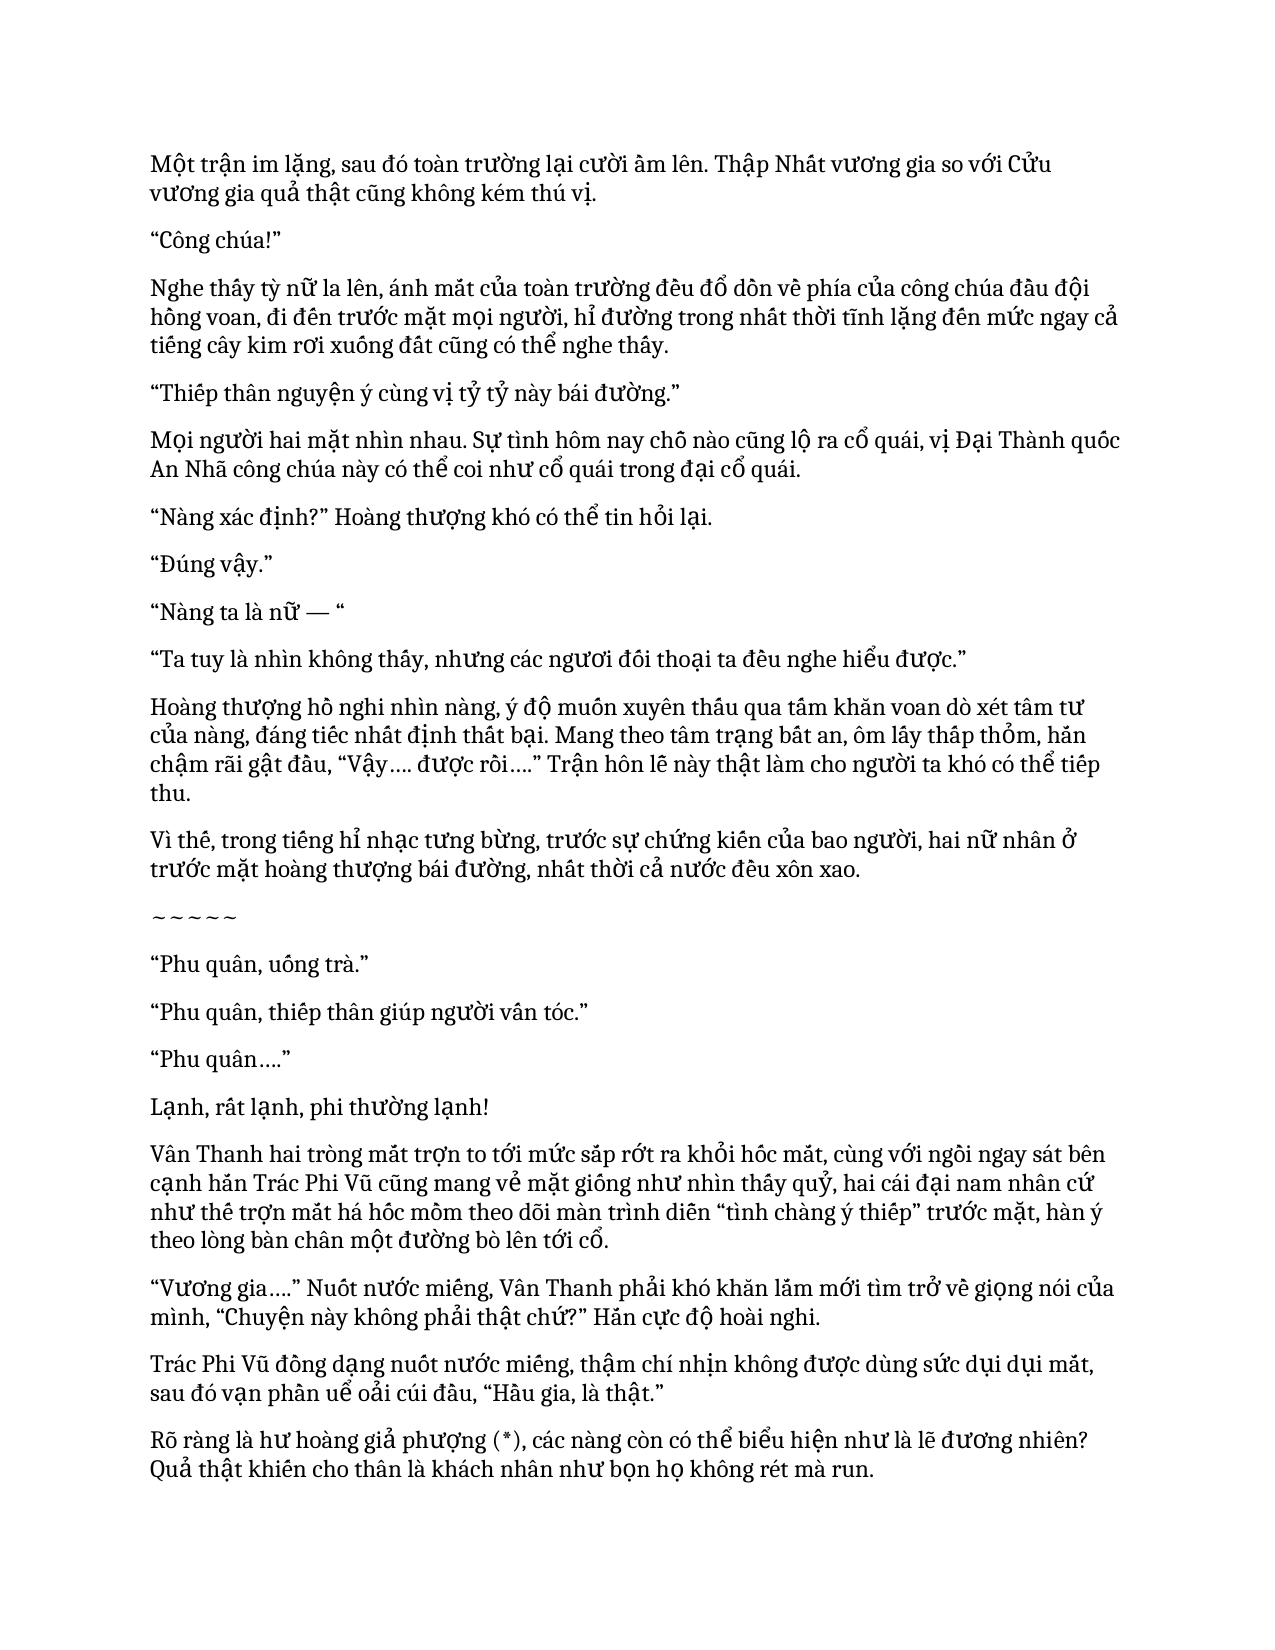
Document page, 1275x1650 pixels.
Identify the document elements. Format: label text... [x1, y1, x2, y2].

text “Thiếp thân nguyện ý cùng vị tỷ tỷ này bái đường.” [150, 379, 1125, 407]
text Vân Thanh hai tròng mắt trợn to tới mức sắp rớt ra khỏi hốc mắt, cùng với ngồi ngay sát bên cạnh hắn Trác Phi Vũ cũng mang vẻ mặt giống như nhìn thấy quỷ, hai cái đại nam nhân cứ như thế trợn mắt há hốc mồm theo dõi màn trình diễn “tình chàng ý thiếp” trước mặt, hàn ý theo lòng bàn chân một đường bò lên tới cổ. [150, 1140, 1125, 1255]
text “Nàng xác định?” Hoàng thượng khó có thể tin hỏi lại. [150, 502, 1125, 531]
text Hoàng thượng hồ nghi nhìn nàng, ý độ muốn xuyên thấu qua tấm khăn voan dò xét tâm tư của nàng, đáng tiếc nhất định thất bại. Mang theo tâm trạng bất an, ôm lấy thấp thỏm, hắn chậm rãi gật đầu, “Vậy…. được rồi….” Trận hôn lễ này thật làm cho người ta khó có thể tiếp thu. [150, 692, 1125, 807]
text “Vương gia….” Nuốt nước miếng, Vân Thanh phải khó khăn lắm mới tìm trở về giọng nói của mình, “Chuyện này không phải thật chứ?” Hắn cực độ hoài nghi. [150, 1274, 1125, 1331]
text ~~~~~ [150, 902, 1125, 931]
text “Phu quân, uống trà.” [150, 950, 1125, 979]
text “Công chúa!” [150, 226, 1125, 255]
text Rõ ràng là hư hoàng giả phượng (*), các nàng còn có thể biểu hiện như là lẽ đương nhiên? Quả thật khiến cho thân là khách nhân như bọn họ không rét mà run. [150, 1426, 1125, 1484]
text “Phu quân….” [150, 1045, 1125, 1074]
text Trác Phi Vũ đồng dạng nuốt nước miếng, thậm chí nhịn không được dùng sức dụi dụi mắt, sau đó vạn phần uể oải cúi đầu, “Hầu gia, là thật.” [150, 1350, 1125, 1407]
text “Đúng vậy.” [150, 550, 1125, 579]
text “Ta tuy là nhìn không thấy, nhưng các ngươi đối thoại ta đều nghe hiểu được.” [150, 645, 1125, 674]
text Một trận im lặng, sau đó toàn trường lại cười ầm lên. Thập Nhất vương gia so với Cửu vương gia quả thật cũng không kém thú vị. [150, 150, 1125, 207]
text Vì thế, trong tiếng hỉ nhạc tưng bừng, trước sự chứng kiến của bao người, hai nữ nhân ở trước mặt hoàng thượng bái đường, nhất thời cả nước đều xôn xao. [150, 826, 1125, 884]
text Lạnh, rất lạnh, phi thường lạnh! [150, 1092, 1125, 1121]
text Mọi người hai mặt nhìn nhau. Sự tình hôm nay chỗ nào cũng lộ ra cổ quái, vị Đại Thành quốc An Nhã công chúa này có thể coi như cổ quái trong đại cổ quái. [150, 426, 1125, 484]
text “Phu quân, thiếp thân giúp người vấn tóc.” [150, 997, 1125, 1026]
text Nghe thấy tỳ nữ la lên, ánh mắt của toàn trường đều đổ dồn về phía của công chúa đầu đội hồng voan, đi đến trước mặt mọi người, hỉ đường trong nhất thời tĩnh lặng đến mức ngay cả tiếng cây kim rơi xuống đất cũng có thể nghe thấy. [150, 274, 1125, 360]
text “Nàng ta là nữ — “ [150, 597, 1125, 626]
